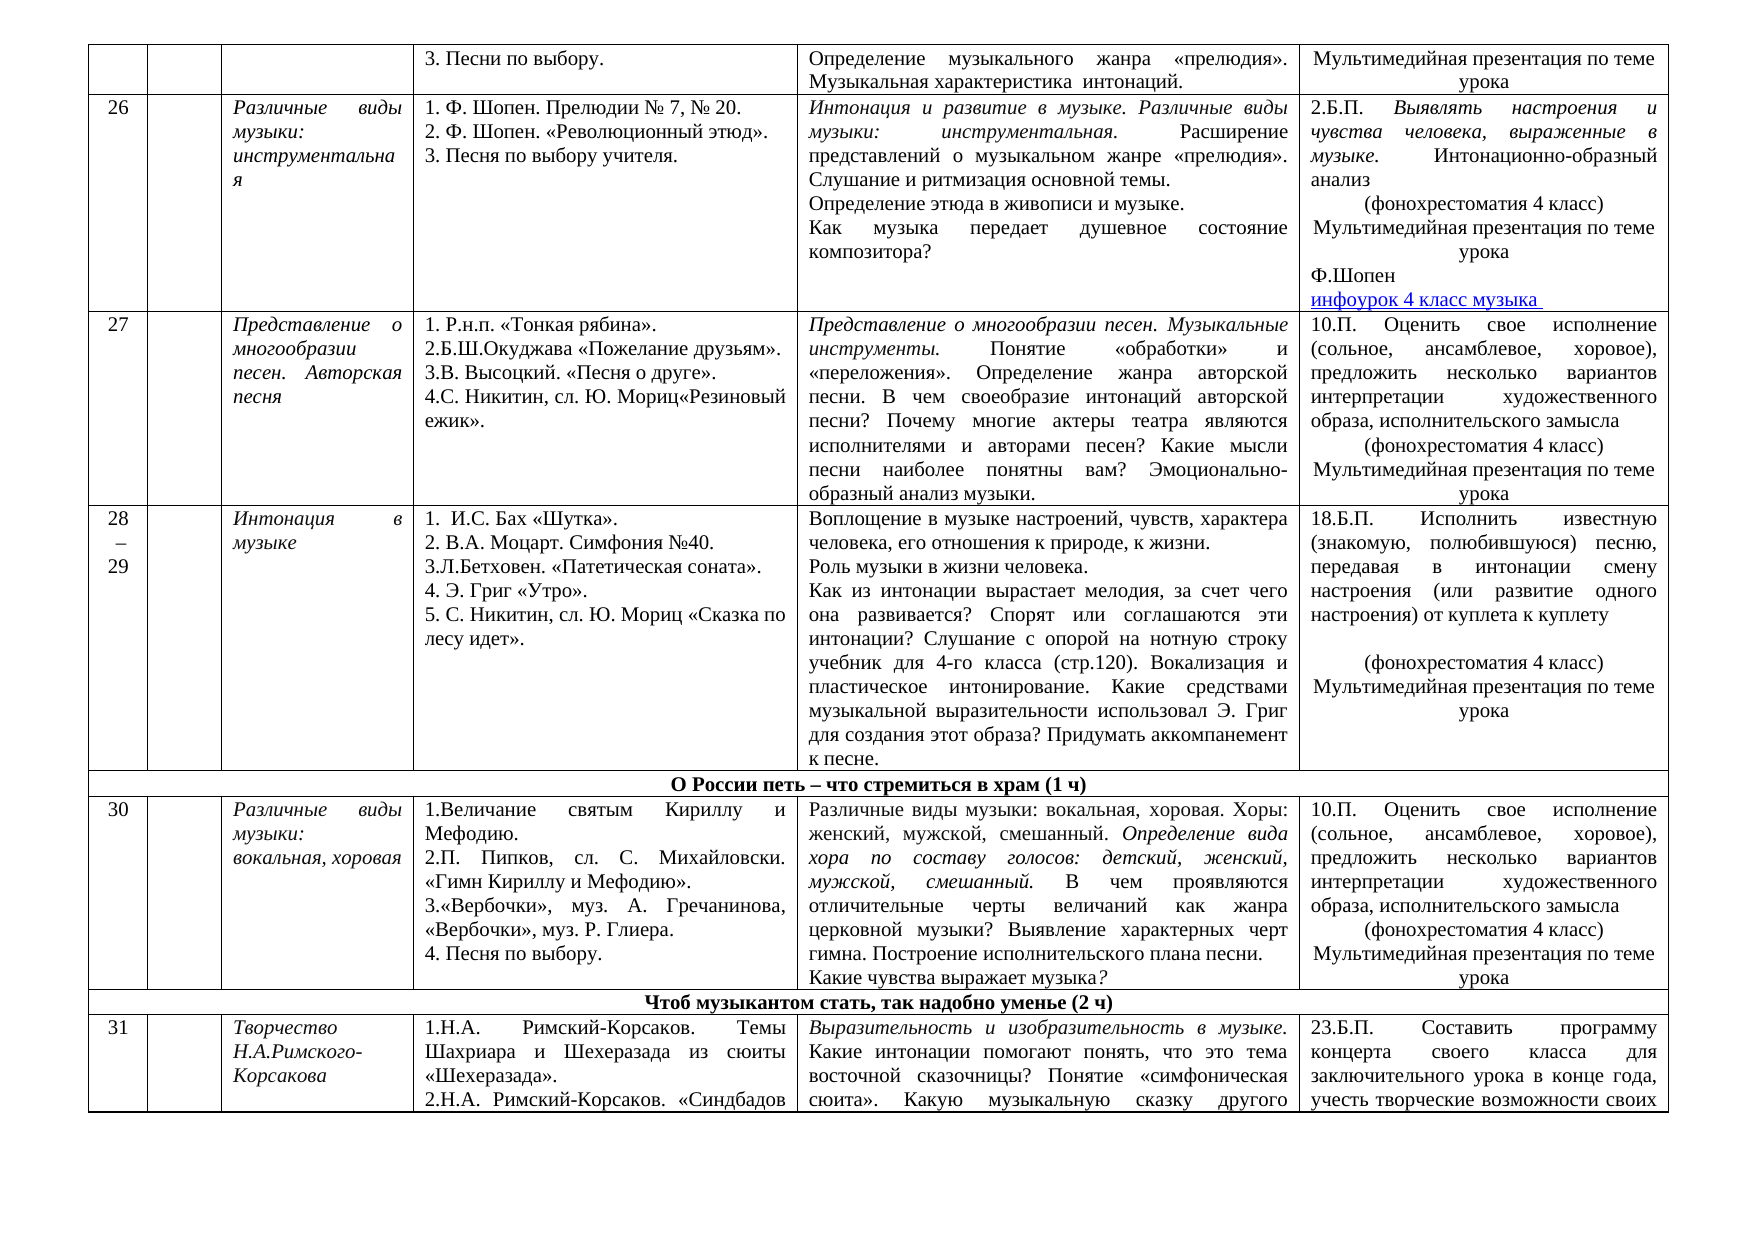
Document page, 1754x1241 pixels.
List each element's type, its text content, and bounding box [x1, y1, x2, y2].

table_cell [1300, 1015, 1668, 1111]
table_cell 1.Величание святым Кириллу и Мефодию. 2.П. Пипков, сл. С. Михайловски. «Гимн Кириллу и Мефодию». 3.«Вербочки», муз. А. Гречанинова, «Вербочки», муз. Р. Глиера. 4. Песня по выбору. [414, 797, 797, 989]
table_cell Различные виды музыки: вокальная, хоровая [222, 797, 413, 989]
table_cell 1. И.С. Бах «Шутка». 2. В.А. Моцарт. Симфония №40. 3.Л.Бетховен. «Патетическая соната». 4. Э. Григ «Утро». 5. С. Никитин, сл. Ю. Мориц «Сказка по лесу идет». [414, 506, 797, 770]
table_cell [148, 797, 221, 989]
table_cell 31 [89, 1015, 147, 1111]
table_cell 25 [89, 45, 147, 93]
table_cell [1300, 45, 1668, 93]
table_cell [798, 45, 1299, 93]
table_cell О России петь – что стремиться в храм (1 ч) [89, 771, 1668, 796]
table_cell Чтоб музыкантом стать, так надобно уменье (2 ч) [89, 990, 1668, 1014]
table_cell Интонация и развитие в музыке. Различные виды музыки: инструментальная. Расширение представлений о музыкальном жанре «прелюдия». Слушание и ритмизация основной темы. Определение этюда в живописи и музыке. Как музыка передает душевное состояние композитора? [798, 95, 1299, 311]
table_cell 18.Б.П. Исполнить известную (знакомую, полюбившуюся) песню, передавая в интонации смену настроения (или развитие одного настроения) от куплета к куплету (фонохрестоматия 4 класс) Мультимедийная презентация по теме урока [1300, 506, 1668, 770]
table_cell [222, 45, 413, 93]
table_cell 10.П. Оценить свое исполнение (сольное, ансамблевое, хоровое), предложить несколько вариантов интерпретации художественного образа, исполнительского замысла (фонохрестоматия 4 класс) Мультимедийная презентация по теме урока [1300, 312, 1668, 505]
table_cell 26 [89, 95, 147, 311]
table_cell Воплощение в музыке настроений, чувств, характера человека, его отношения к природе, к жизни. Роль музыки в жизни человека. Как из интонации вырастает мелодия, за счет чего она развивается? Спорят или соглашаются эти интонации? Слушание с опорой на нотную строку учебник для 4-го класса (стр.120). Вокализация и пластическое интонирование. Какие средствами музыкальной выразительности использовал Э. Григ для создания этот образа? Придумать аккомпанемент к песне. [798, 506, 1299, 770]
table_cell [798, 1015, 1299, 1111]
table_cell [222, 1015, 413, 1111]
table_cell 1. Ф. Шопен. Прелюдии № 7, № 20. 2. Ф. Шопен. «Революционный этюд». 3. Песня по выбору учителя. [414, 95, 797, 311]
table_cell [148, 95, 221, 311]
table_cell Различные виды музыки: инструментальная [222, 95, 413, 311]
table_cell Представление о многообразии песен. Авторская песня [222, 312, 413, 505]
table_cell 30 [89, 797, 147, 989]
table_cell [148, 45, 221, 93]
table_cell Интонация в музыке [222, 506, 413, 770]
table_cell 28 – 29 [89, 506, 147, 770]
table_cell Представление о многообразии песен. Музыкальные инструменты. Понятие «обработки» и «переложения». Определение жанра авторской песни. В чем своеобразие интонаций авторской песни? Почему многие актеры театра являются исполнителями и авторами песен? Какие мысли песни наиболее понятны вам? Эмоционально-образный анализ музыки. [798, 312, 1299, 505]
table_cell [148, 1015, 221, 1111]
table_cell [148, 312, 221, 505]
table_cell [148, 506, 221, 770]
table_cell 10.П. Оценить свое исполнение (сольное, ансамблевое, хоровое), предложить несколько вариантов интерпретации художественного образа, исполнительского замысла (фонохрестоматия 4 класс) Мультимедийная презентация по теме урока [1300, 797, 1668, 989]
table_cell 27 [89, 312, 147, 505]
table_cell 2.Б.П. Выявлять настроения и чувства человека, выраженные в музыке. Интонационно-образный анализ (фонохрестоматия 4 класс) Мультимедийная презентация по теме урока Ф.Шопен инфоурок 4 класс музыка [1300, 95, 1668, 311]
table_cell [414, 1015, 797, 1111]
table_cell 1. Р.н.п. «Тонкая рябина». 2.Б.Ш.Окуджава «Пожелание друзьям». 3.В. Высоцкий. «Песня о друге». 4.С. Никитин, сл. Ю. Мориц«Резиновый ежик». [414, 312, 797, 505]
table_cell Различные виды музыки: вокальная, хоровая. Хоры: женский, мужской, смешанный. Определение вида хора по составу голосов: детский, женский, мужской, смешанный. В чем проявляются отличительные черты величаний как жанра церковной музыки? Выявление характерных черт гимна. Построение исполнительского плана песни. Какие чувства выражает музыка? [798, 797, 1299, 989]
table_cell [414, 45, 797, 93]
